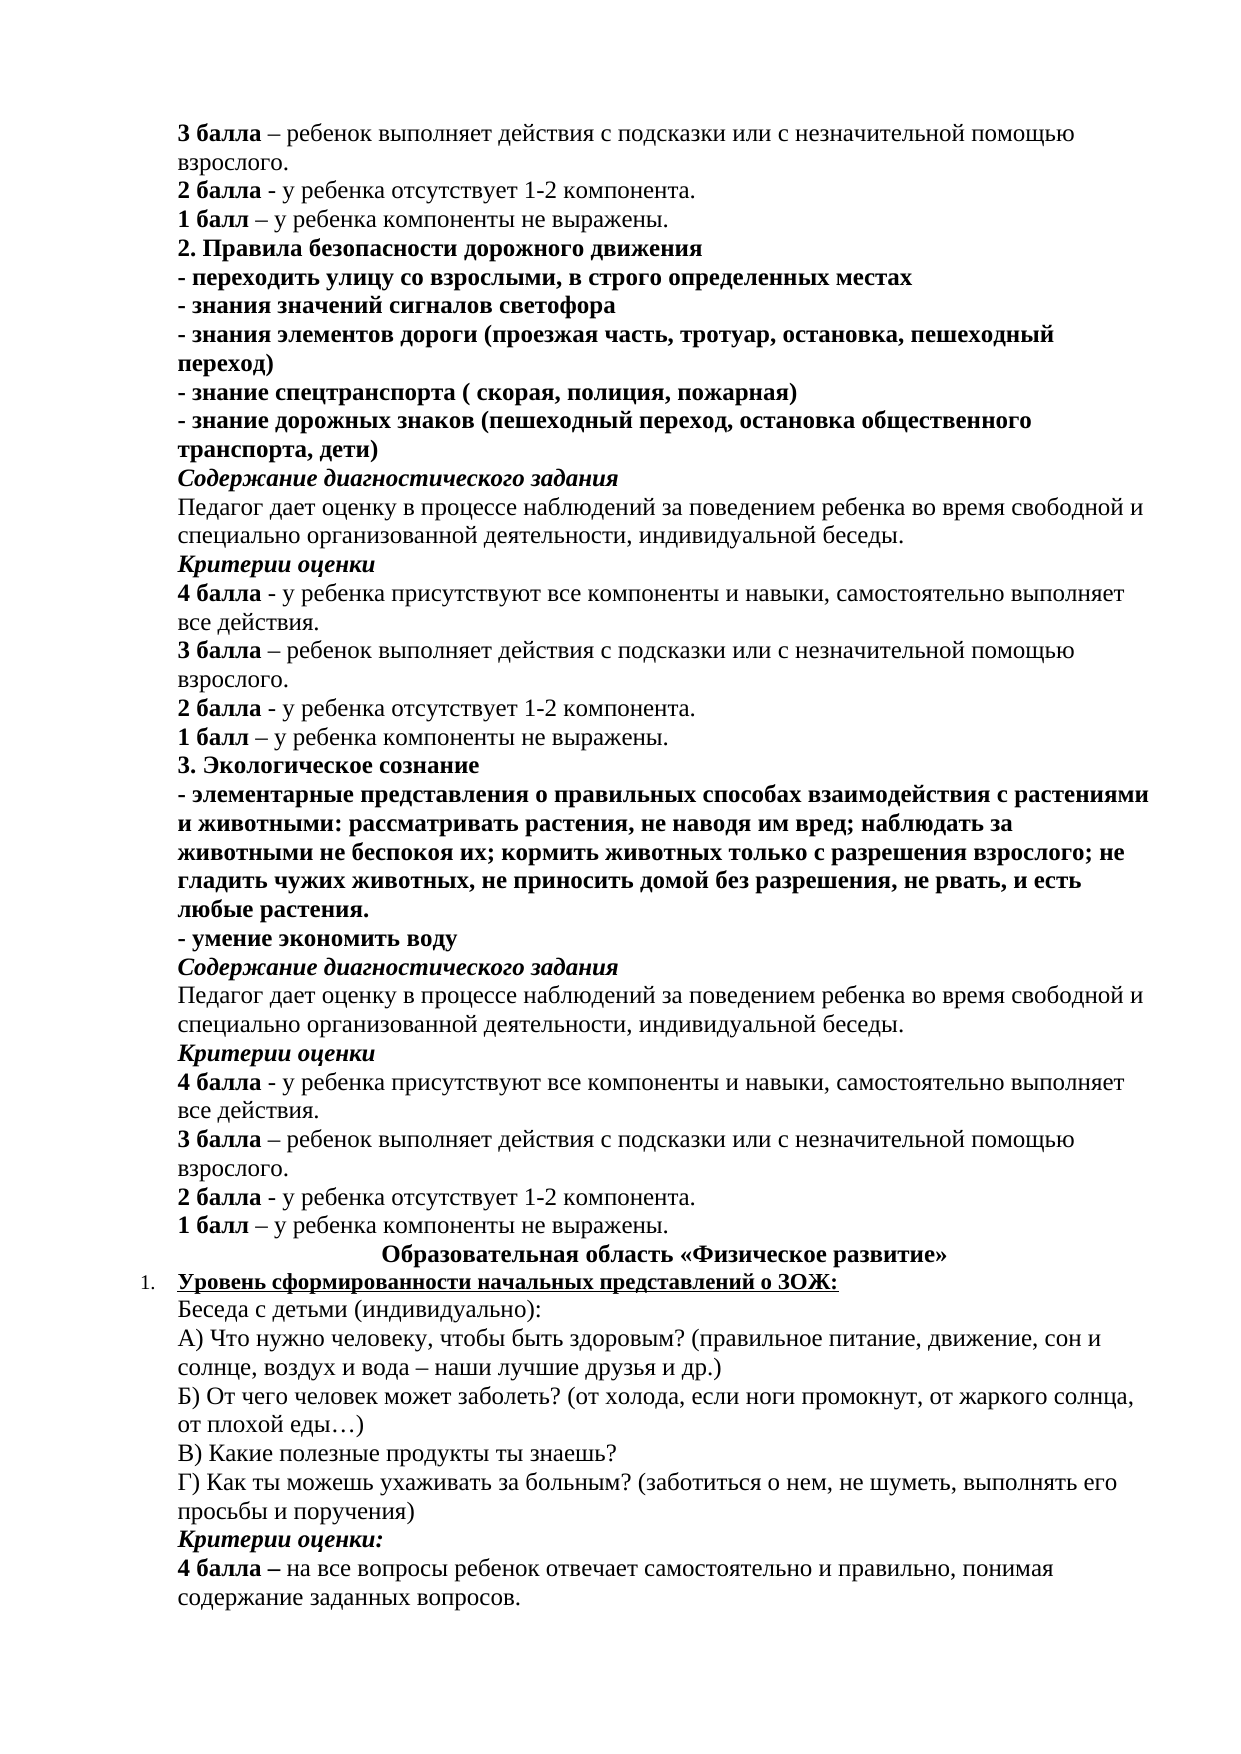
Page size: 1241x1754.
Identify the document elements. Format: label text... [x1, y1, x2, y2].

text - переходить улицу со взрослыми, в строго определенных местах [177, 262, 1152, 291]
text - знание дорожных знаков (пешеходный переход, остановка общественного транспорта, дети) [177, 406, 1152, 463]
text 4 балла - у ребенка присутствуют все компоненты и навыки, самостоятельно выполняет все действия. [177, 578, 1152, 636]
text 3. Экологическое сознание [177, 751, 1152, 779]
text 3 балла – ребенок выполняет действия с подсказки или с незначительной помощью взрослого. [177, 636, 1152, 693]
text 1 балл – у ребенка компоненты не выражены. [177, 204, 1152, 233]
text Педагог дает оценку в процессе наблюдений за поведением ребенка во время свободной и специально организованной деятельности, индивидуальной беседы. [177, 981, 1152, 1038]
text Образовательная область «Физическое развитие» [177, 1239, 1152, 1268]
text Критерии оценки [177, 1038, 1152, 1067]
text 3 балла – ребенок выполняет действия с подсказки или с незначительной помощью взрослого. [177, 1124, 1152, 1182]
text 2 балла - у ребенка отсутствует 1-2 компонента. [177, 1182, 1152, 1211]
text А) Что нужно человеку, чтобы быть здоровым? (правильное питание, движение, сон и солнце, воздух и вода – наши лучшие друзья и др.) [177, 1323, 1152, 1381]
text В) Какие полезные продукты ты знаешь? [177, 1438, 1152, 1467]
text 4 балла - у ребенка присутствуют все компоненты и навыки, самостоятельно выполняет все действия. [177, 1067, 1152, 1124]
text 4 балла – на все вопросы ребенок отвечает самостоятельно и правильно, понимая содержание заданных вопросов. [177, 1553, 1152, 1611]
text 2. Правила безопасности дорожного движения [177, 233, 1152, 262]
text Содержание диагностического задания [177, 463, 1152, 492]
text Г) Как ты можешь ухаживать за больным? (заботиться о нем, не шуметь, выполнять его просьбы и поручения) [177, 1467, 1152, 1524]
text - знания элементов дороги (проезжая часть, тротуар, остановка, пешеходный переход) [177, 319, 1152, 377]
text Критерии оценки [177, 549, 1152, 578]
text - знания значений сигналов светофора [177, 291, 1152, 319]
text - умение экономить воду [177, 923, 1152, 952]
text - элементарные представления о правильных способах взаимодействия с растениями и животными: рассматривать растения, не наводя им вред; наблюдать за животными не беспокоя их; кормить животных только с разрешения взрослого; не гладить чужих животных, не приносить домой без разрешения, не рвать, и есть любые растения. [177, 779, 1152, 923]
text Б) От чего человек может заболеть? (от холода, если ноги промокнут, от жаркого солнца, от плохой еды…) [177, 1381, 1152, 1438]
text 1 балл – у ребенка компоненты не выражены. [177, 1211, 1152, 1239]
text 2 балла - у ребенка отсутствует 1-2 компонента. [177, 693, 1152, 722]
text Беседа с детьми (индивидуально): [177, 1294, 1152, 1323]
text - знание спецтранспорта ( скорая, полиция, пожарная) [177, 377, 1152, 406]
text Содержание диагностического задания [177, 952, 1152, 981]
text 1 балл – у ребенка компоненты не выражены. [177, 722, 1152, 751]
list Уровень сформированности начальных представлений о ЗОЖ: [140, 1268, 1152, 1294]
text Педагог дает оценку в процессе наблюдений за поведением ребенка во время свободной и специально организованной деятельности, индивидуальной беседы. [177, 492, 1152, 549]
text 2 балла - у ребенка отсутствует 1-2 компонента. [177, 176, 1152, 204]
text Критерии оценки: [177, 1524, 1152, 1553]
text 3 балла – ребенок выполняет действия с подсказки или с незначительной помощью взрослого. [177, 118, 1152, 176]
